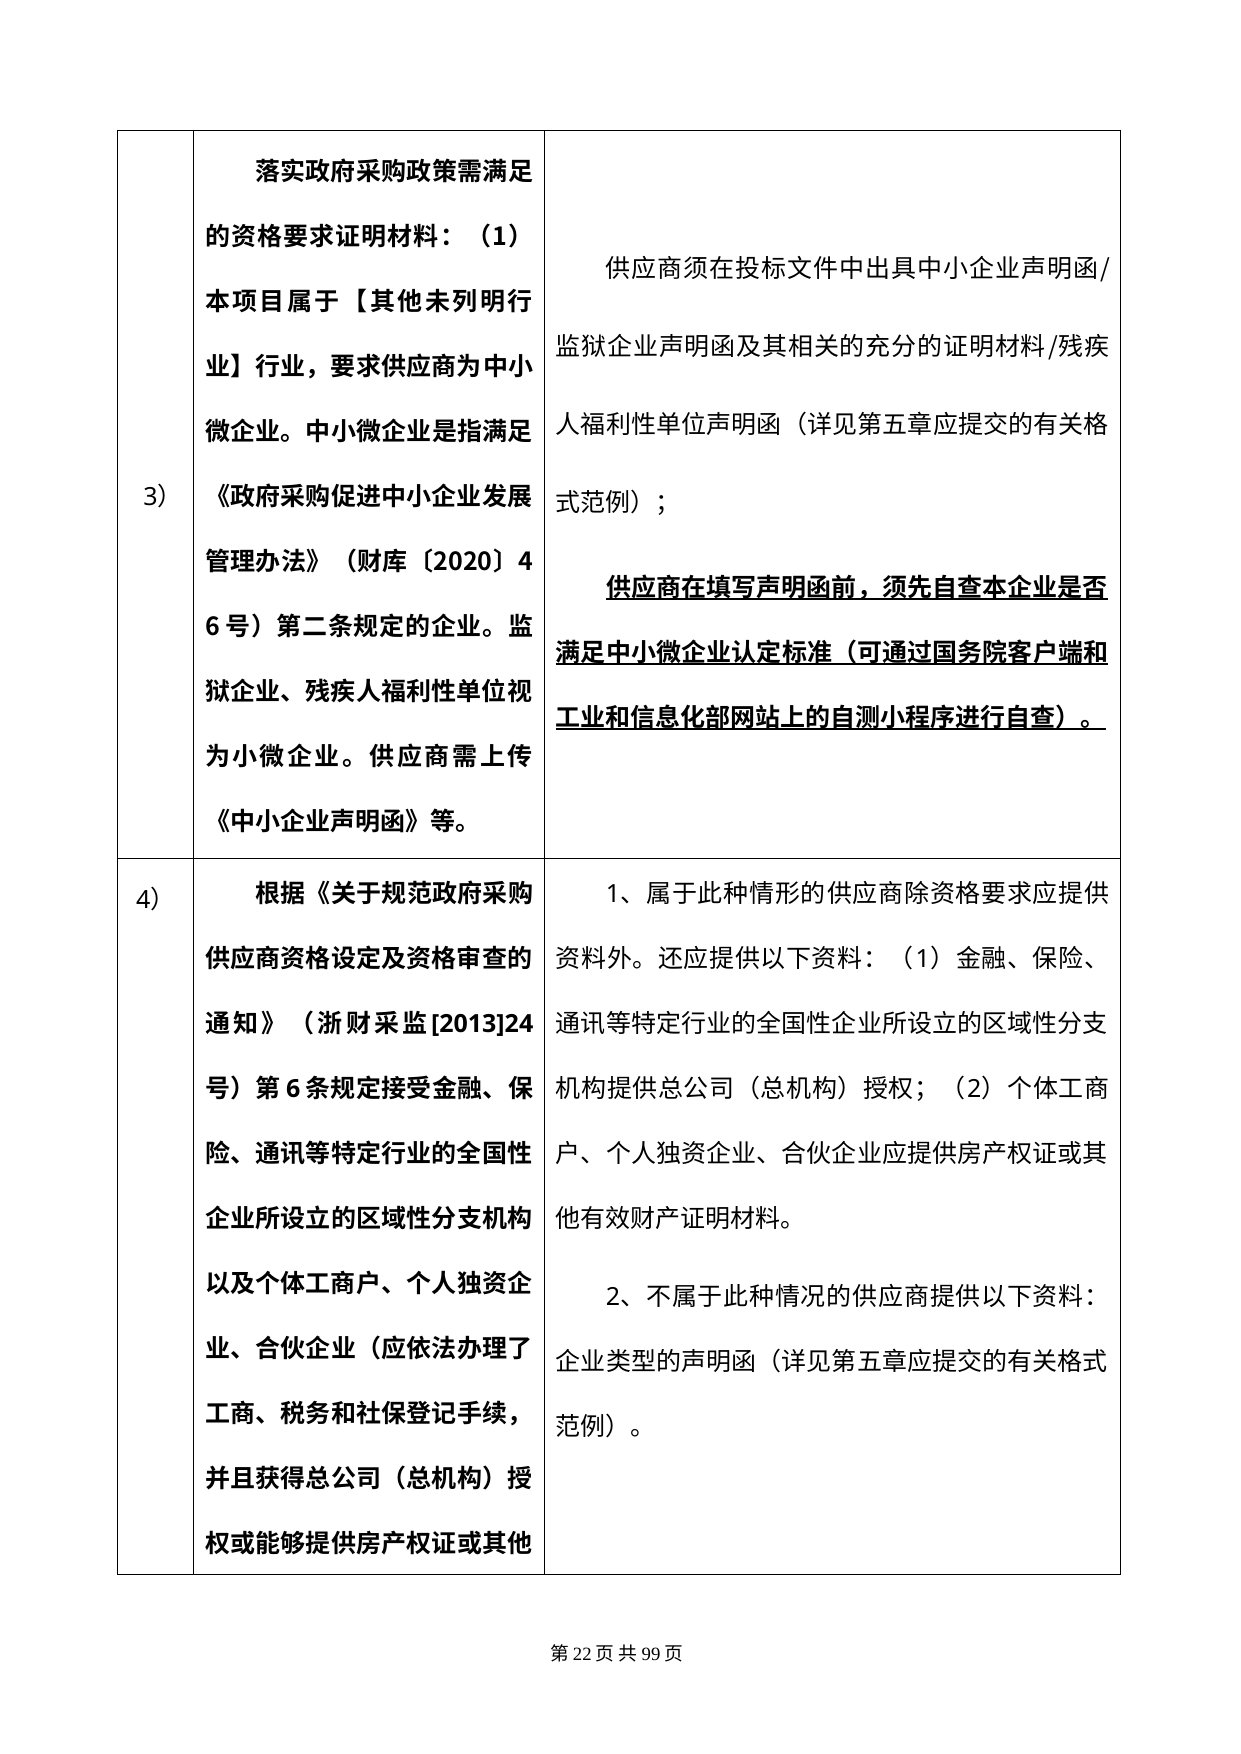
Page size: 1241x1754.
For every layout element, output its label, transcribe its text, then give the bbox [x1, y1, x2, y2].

table_cell 3） [118, 131, 193, 858]
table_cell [194, 859, 544, 1574]
table_cell 供应商须在投标文件中出具中小企业声明函/监狱企业声明函及其相关的充分的证明材料/残疾人福利性单位声明函（详见第五章应提交的有关格式范例）； 供应商在填写声明函前，须先自查本企业是否满足中小微企业认定标准（可通过国务院客户端和工业和信息化部网站上的自测小程序进行自查）。 [545, 131, 1120, 858]
table_cell 落实政府采购政策需满足的资格要求证明材料：（1）本项目属于【其他未列明行业】行业，要求供应商为中小微企业。中小微企业是指满足《政府采购促进中小企业发展管理办法》（财库〔2020〕46号）第二条规定的企业。监狱企业、残疾人福利性单位视为小微企业。供应商需上传《中小企业声明函》等。 [194, 131, 544, 858]
table_cell 4） [118, 859, 193, 1574]
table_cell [545, 859, 1120, 1574]
